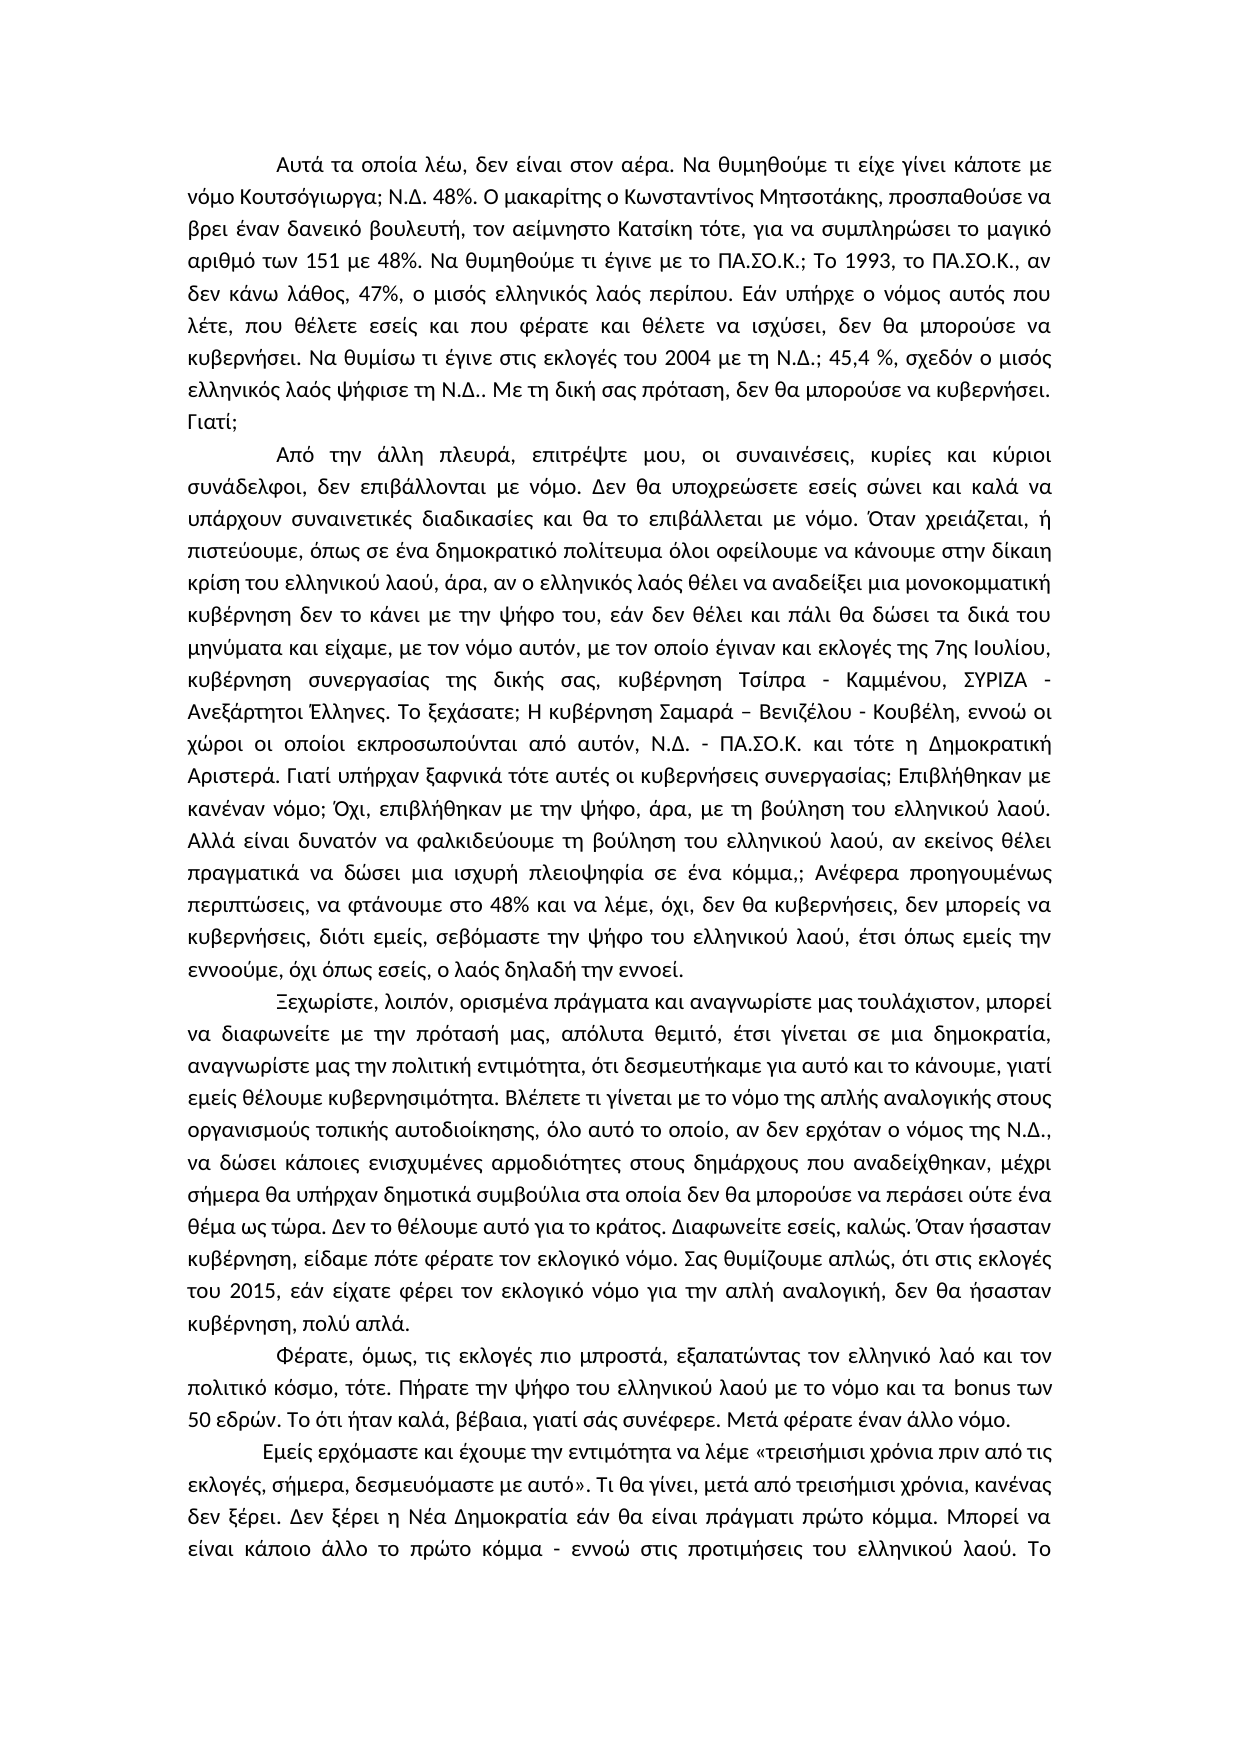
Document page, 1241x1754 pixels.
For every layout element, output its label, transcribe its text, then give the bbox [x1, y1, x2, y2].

text Αυτά τα οποία λέω, δεν είναι στον αέρα. Να θυμηθούμε τι είχε γίνει κάποτε με νόμο Κουτσόγιωργα; Ν.Δ. 48%. Ο μακαρίτης ο Κωνσταντίνος Μητσοτάκης, προσπαθούσε να βρει έναν δανεικό βουλευτή, τον αείμνηστο Κατσίκη τότε, για να συμπληρώσει το μαγικό αριθμό των 151 με 48%. Να θυμηθούμε τι έγινε με το ΠΑ.ΣΟ.Κ.; Το 1993, το ΠΑ.ΣΟ.Κ., αν δεν κάνω λάθος, 47%, ο μισός ελληνικός λαός περίπου. Εάν υπήρχε ο νόμος αυτός που λέτε, που θέλετε εσείς και που φέρατε και θέλετε να ισχύσει, δεν θα μπορούσε να κυβερνήσει. Να θυμίσω τι έγινε στις εκλογές του 2004 με τη Ν.Δ.; 45,4 %, σχεδόν ο μισός ελληνικός λαός ψήφισε τη Ν.Δ.. Με τη δική σας πρόταση, δεν θα μπορούσε να κυβερνήσει. Γιατί; [187, 150, 1053, 436]
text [187, 1437, 1053, 1562]
text Ξεχωρίστε, λοιπόν, ορισμένα πράγματα και αναγνωρίστε μας τουλάχιστον, μπορεί να διαφωνείτε με την πρότασή μας, απόλυτα θεμιτό, έτσι γίνεται σε μια δημοκρατία, αναγνωρίστε μας την πολιτική εντιμότητα, ότι δεσμευτήκαμε για αυτό και το κάνουμε, γιατί εμείς θέλουμε κυβερνησιμότητα. Βλέπετε τι γίνεται με το νόμο της απλής αναλογικής στους οργανισμούς τοπικής αυτοδιοίκησης, όλο αυτό το οποίο, αν δεν ερχόταν ο νόμος της Ν.Δ., να δώσει κάποιες ενισχυμένες αρμοδιότητες στους δημάρχους που αναδείχθηκαν, μέχρι σήμερα θα υπήρχαν δημοτικά συμβούλια στα οποία δεν θα μπορούσε να περάσει ούτε ένα θέμα ως τώρα. Δεν το θέλουμε αυτό για το κράτος. Διαφωνείτε εσείς, καλώς. Όταν ήσασταν κυβέρνηση, είδαμε πότε φέρατε τον εκλογικό νόμο. Σας θυμίζουμε απλώς, ότι στις εκλογές του 2015, εάν είχατε φέρει τον εκλογικό νόμο για την απλή αναλογική, δεν θα ήσασταν κυβέρνηση, πολύ απλά. [187, 987, 1053, 1337]
text Από την άλλη πλευρά, επιτρέψτε μου, οι συναινέσεις, κυρίες και κύριοι συνάδελφοι, δεν επιβάλλονται με νόμο. Δεν θα υποχρεώσετε εσείς σώνει και καλά να υπάρχουν συναινετικές διαδικασίες και θα το επιβάλλεται με νόμο. Όταν χρειάζεται, ή πιστεύουμε, όπως σε ένα δημοκρατικό πολίτευμα όλοι οφείλουμε να κάνουμε στην δίκαιη κρίση του ελληνικού λαού, άρα, αν ο ελληνικός λαός θέλει να αναδείξει μια μονοκομματική κυβέρνηση δεν το κάνει με την ψήφο του, εάν δεν θέλει και πάλι θα δώσει τα δικά του μηνύματα και είχαμε, με τον νόμο αυτόν, με τον οποίο έγιναν και εκλογές της 7ης Ιουλίου, κυβέρνηση συνεργασίας της δικής σας, κυβέρνηση Τσίπρα - Καμμένου, ΣΥΡΙΖΑ - Ανεξάρτητοι Έλληνες. Το ξεχάσατε; Η κυβέρνηση Σαμαρά – Βενιζέλου - Κουβέλη, εννοώ οι χώροι οι οποίοι εκπροσωπούνται από αυτόν, Ν.Δ. - ΠΑ.ΣΟ.Κ. και τότε η Δημοκρατική Αριστερά. Γιατί υπήρχαν ξαφνικά τότε αυτές οι κυβερνήσεις συνεργασίας; Επιβλήθηκαν με κανέναν νόμο; Όχι, επιβλήθηκαν με την ψήφο, άρα, με τη βούληση του ελληνικού λαού. Αλλά είναι δυνατόν να φαλκιδεύουμε τη βούληση του ελληνικού λαού, αν εκείνος θέλει πραγματικά να δώσει μια ισχυρή πλειοψηφία σε ένα κόμμα,; Ανέφερα προηγουμένως περιπτώσεις, να φτάνουμε στο 48% και να λέμε, όχι, δεν θα κυβερνήσεις, δεν μπορείς να κυβερνήσεις, διότι εμείς, σεβόμαστε την ψήφο του ελληνικού λαού, έτσι όπως εμείς την εννοούμε, όχι όπως εσείς, ο λαός δηλαδή την εννοεί. [187, 440, 1053, 983]
text Φέρατε, όμως, τις εκλογές πιο μπροστά, εξαπατώντας τον ελληνικό λαό και τον πολιτικό κόσμο, τότε. Πήρατε την ψήφο του ελληνικού λαού με το νόμο και τα bonus των 50 εδρών. Το ότι ήταν καλά, βέβαια, γιατί σάς συνέφερε. Μετά φέρατε έναν άλλο νόμο. [187, 1341, 1053, 1433]
